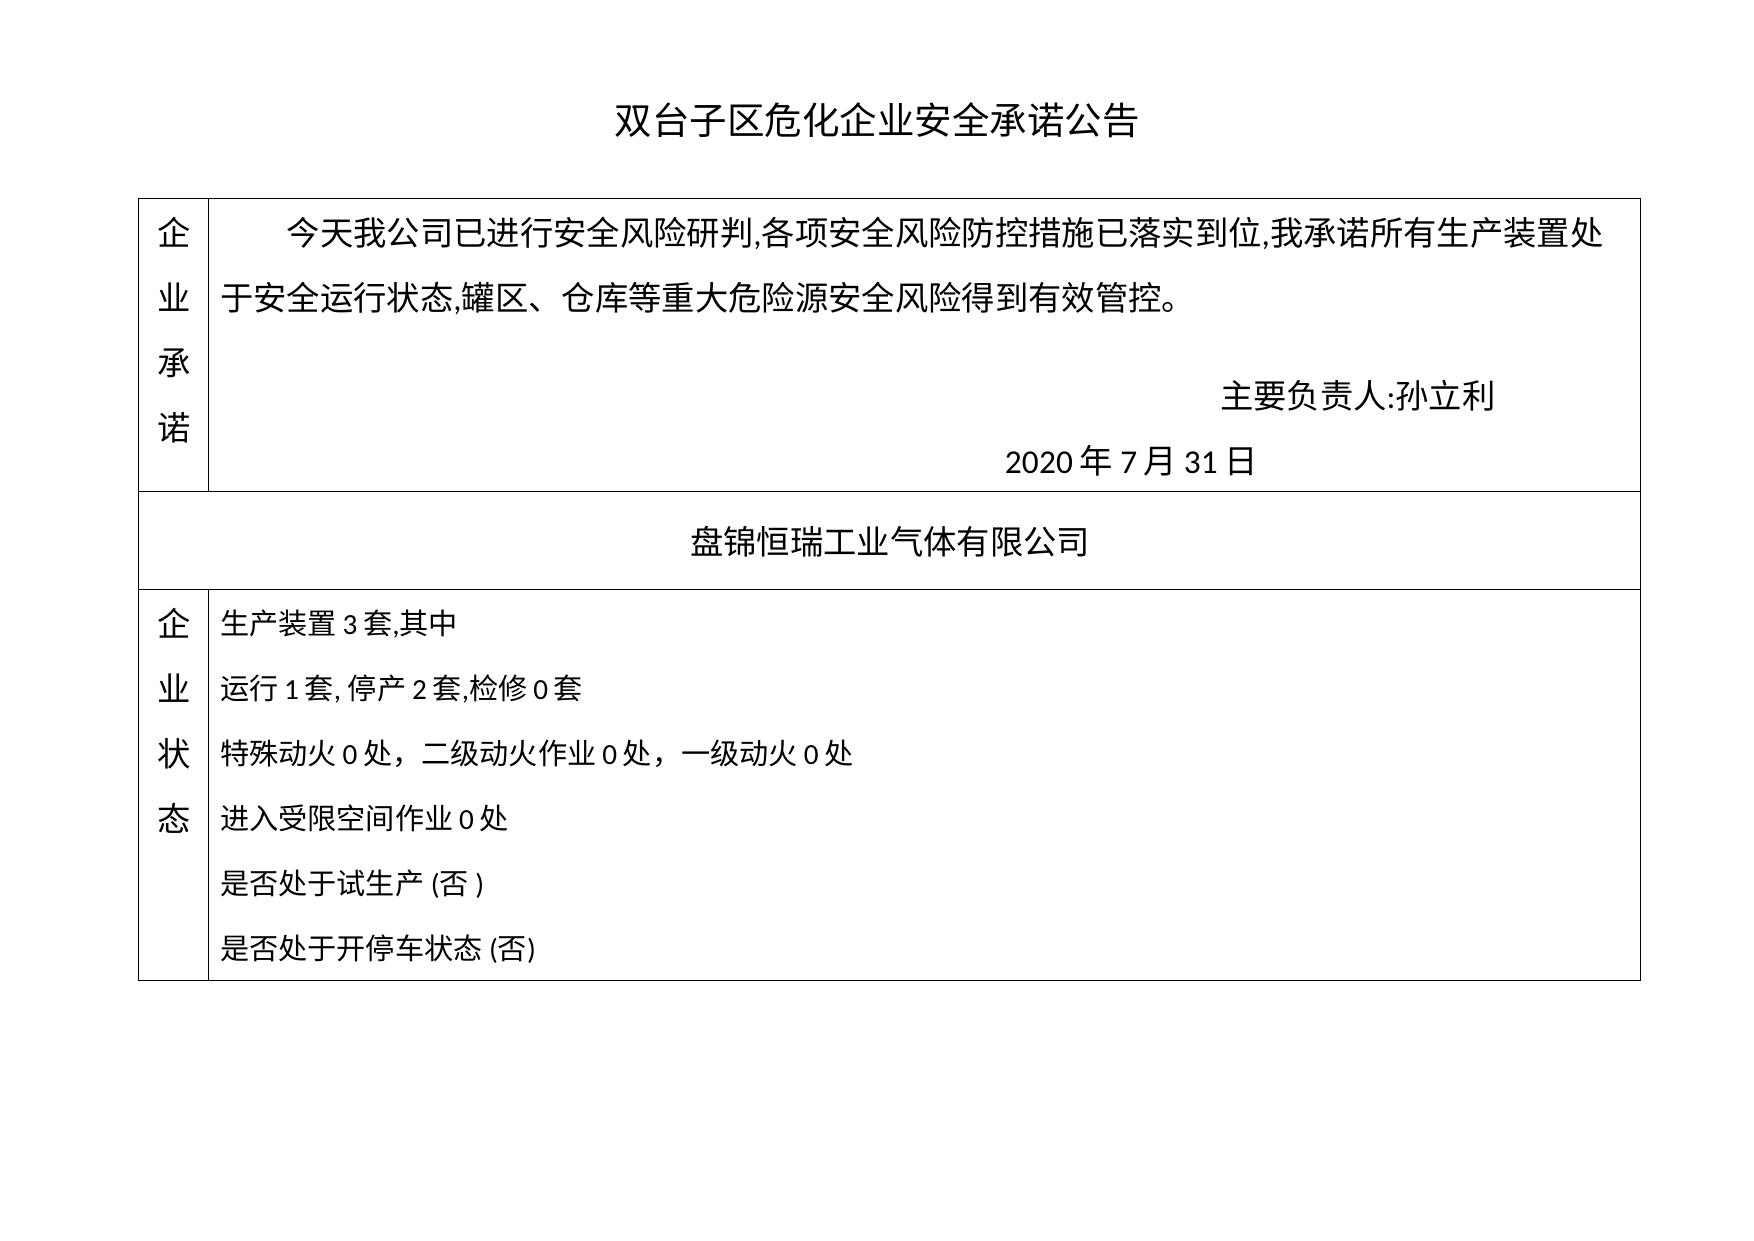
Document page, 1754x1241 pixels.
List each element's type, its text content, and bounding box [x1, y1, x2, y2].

table_cell 企业承诺 [139, 199, 208, 491]
table_cell 企业状态 [139, 590, 208, 979]
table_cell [209, 590, 1640, 979]
table_cell 今天我公司已进行安全风险研判,各项安全风险防控措施已落实到位,我承诺所有生产装置处于安全运行状态,罐区、仓库等重大危险源安全风险得到有效管控。 主要负责人:孙立利 2020年 7月31日 [209, 199, 1640, 491]
table_cell 盘锦恒瑞工业气体有限公司 [139, 492, 1640, 588]
